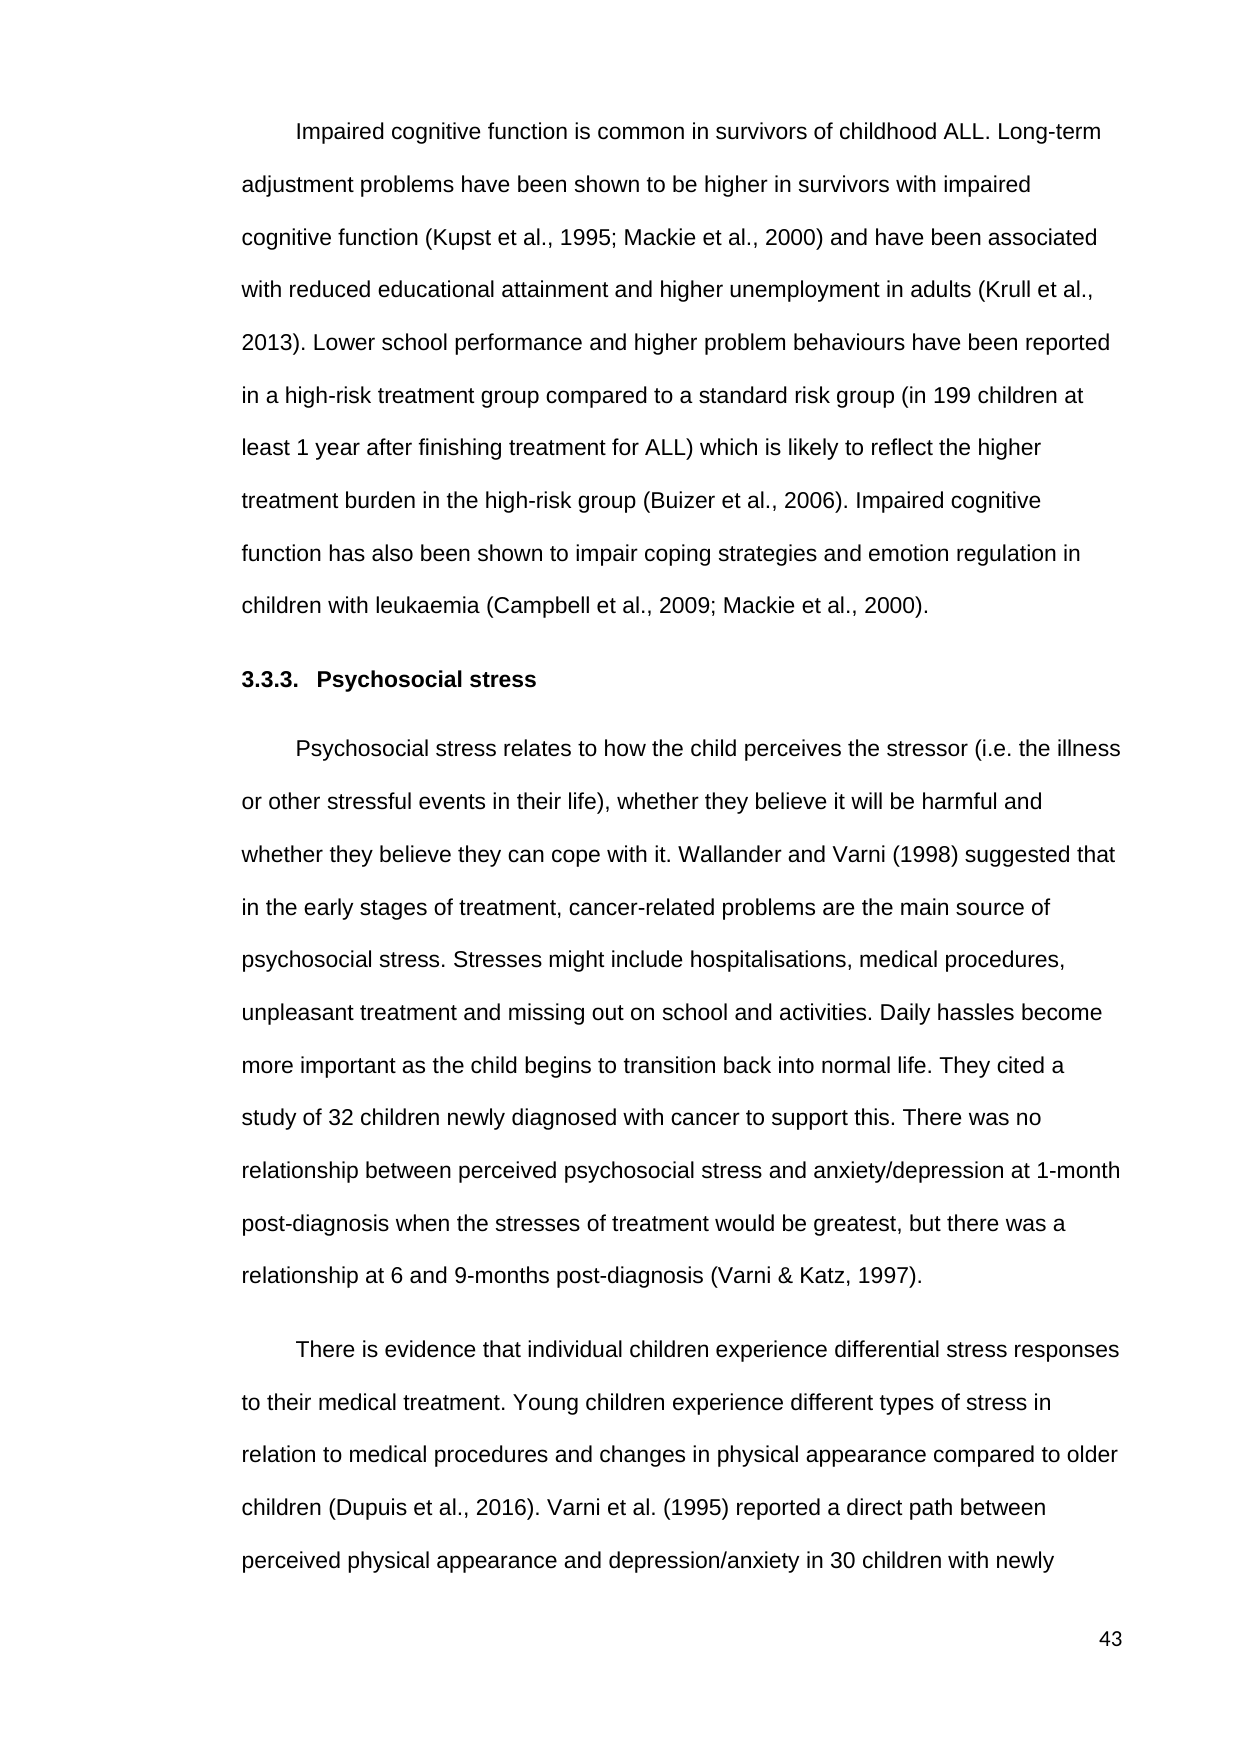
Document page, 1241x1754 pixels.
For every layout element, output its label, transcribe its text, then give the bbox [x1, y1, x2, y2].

text Impaired cognitive function is common in survivors of childhood ALL. Long-term adjustment problems have been shown to be higher in survivors with impaired cognitive function (Kupst et al., 1995; Mackie et al., 2000) and have been associated with reduced educational attainment and higher unemployment in adults (Krull et al., 2013). Lower school performance and higher problem behaviours have been reported in a high-risk treatment group compared to a standard risk group (in 199 children at least 1 year after finishing treatment for ALL) which is likely to reflect the higher treatment burden in the high-risk group (Buizer et al., 2006). Impaired cognitive function has also been shown to impair coping strategies and emotion regulation in children with leukaemia (Campbell et al., 2009; Mackie et al., 2000). [241, 118, 1122, 619]
text Psychosocial stress relates to how the child perceives the stressor (i.e. the illness or other stressful events in their life), whether they believe it will be harmful and whether they believe they can cope with it. Wallander and Varni (1998) suggested that in the early stages of treatment, cancer-related problems are the main source of psychosocial stress. Stresses might include hospitalisations, medical procedures, unpleasant treatment and missing out on school and activities. Daily hassles become more important as the child begins to transition back into normal life. They cited a study of 32 children newly diagnosed with cancer to support this. There was no relationship between perceived psychosocial stress and anxiety/depression at 1-month post-diagnosis when the stresses of treatment would be greatest, but there was a relationship at 6 and 9-months post-diagnosis (Varni & Katz, 1997). [241, 735, 1122, 1289]
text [241, 1336, 1122, 1573]
list Psychosocial stress [241, 666, 1122, 692]
